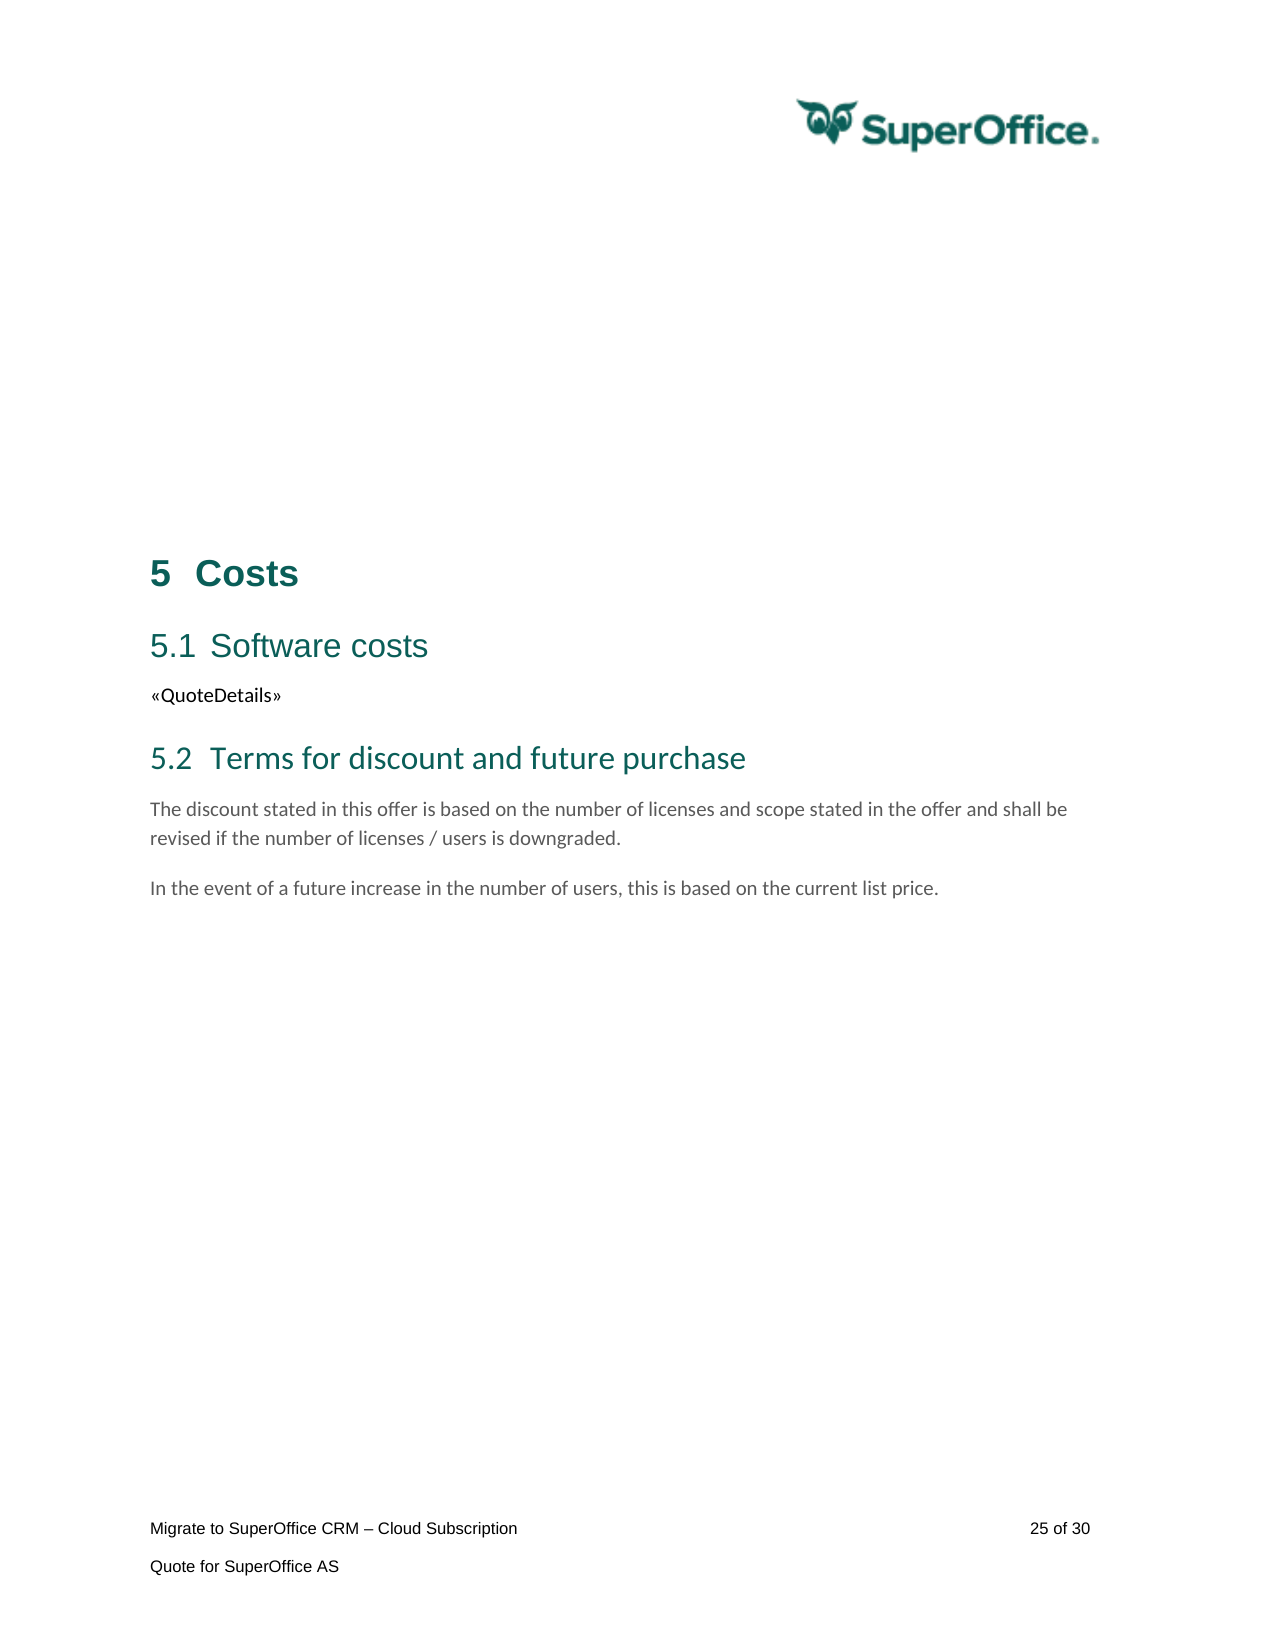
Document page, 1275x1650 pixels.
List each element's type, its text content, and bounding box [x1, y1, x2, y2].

text The discount stated in this offer is based on the number of licenses and scope stated in the offer and shall be revised if the number of licenses / users is downgraded. [150, 796, 1125, 851]
subtitle Terms for discount and future purchase [150, 737, 1125, 777]
text «QuoteDetails» [150, 682, 1125, 708]
list Software costs [150, 626, 1125, 664]
picture [770, 73, 1125, 179]
text In the event of a future increase in the number of users, this is based on the current list price. [150, 875, 1125, 901]
list Costs [150, 551, 1125, 594]
